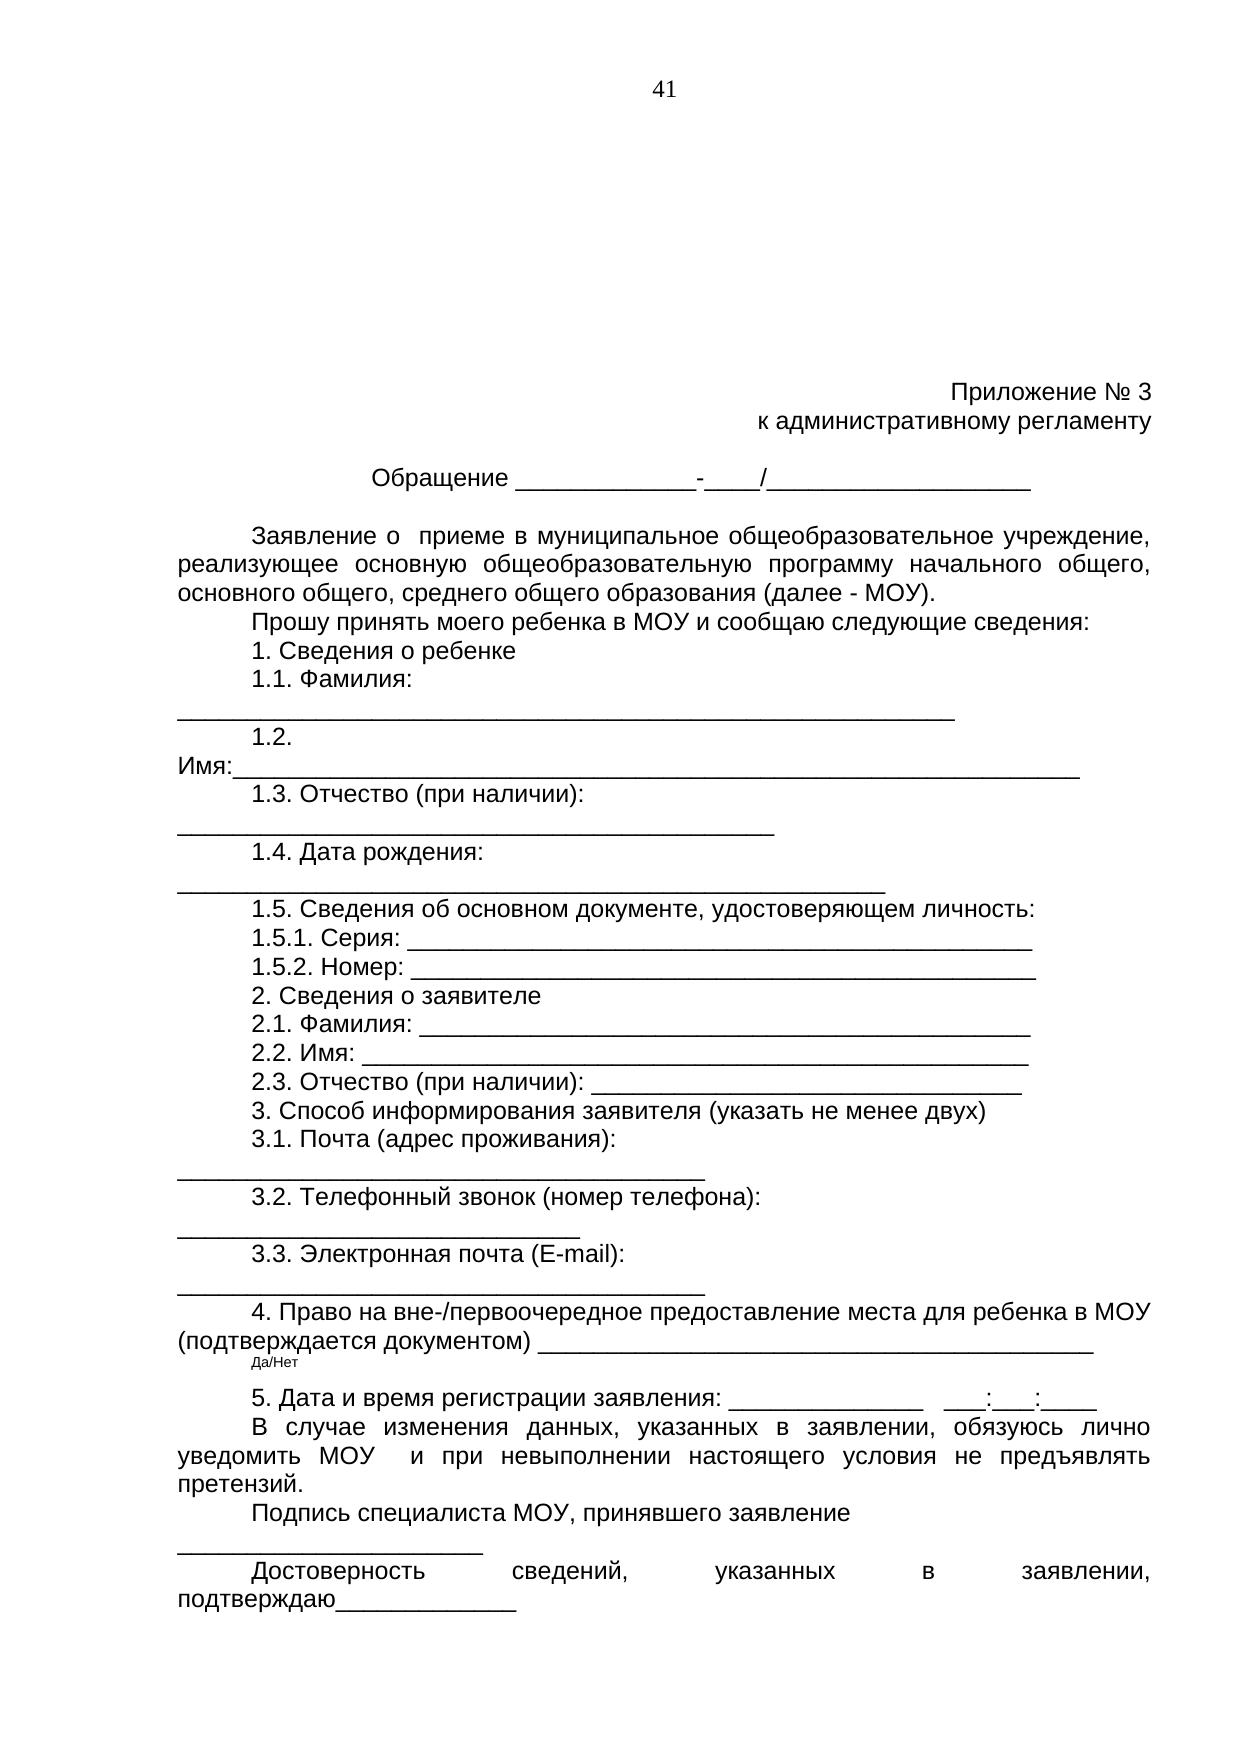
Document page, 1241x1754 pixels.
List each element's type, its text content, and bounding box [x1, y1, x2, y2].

text 2.2. Имя: ________________________________________________ [177, 1038, 1152, 1067]
text 4. Право на вне-/первоочередное предоставление места для ребенка в МОУ (подтверждается документом) ________________________________________ [177, 1297, 1152, 1354]
text 1.5.1. Серия: _____________________________________________ [177, 923, 1152, 952]
text 1.5. Сведения об основном документе, удостоверяющем личность: [177, 894, 1152, 923]
text 1. Сведения о ребенке [177, 636, 1152, 664]
text 3.1. Почта (адрес проживания): ______________________________________ [177, 1124, 1152, 1182]
text 1.5.2. Номер: _____________________________________________ [177, 952, 1152, 981]
text 1.1. Фамилия: ________________________________________________________ [177, 664, 1152, 722]
text Прошу принять моего ребенка в МОУ и сообщаю следующие сведения: [177, 607, 1152, 636]
text 3. Способ информирования заявителя (указать не менее двух) [177, 1096, 1152, 1124]
text Подпись специалиста МОУ, принявшего заявление ______________________ [177, 1498, 1152, 1556]
text 2.1. Фамилия: ____________________________________________ [177, 1009, 1152, 1038]
text Заявление о приеме в муниципальное общеобразовательное учреждение, реализующее основную общеобразовательную программу начального общего, основного общего, среднего общего образования (далее - МОУ). [177, 521, 1152, 607]
text 1.3. Отчество (при наличии): ___________________________________________ [177, 779, 1152, 837]
text В случае изменения данных, указанных в заявлении, обязуюсь лично уведомить МОУ и при невыполнении настоящего условия не предъявлять претензий. [177, 1412, 1152, 1498]
text 1.2. Имя:_____________________________________________________________ [177, 722, 1152, 779]
text 5. Дата и время регистрации заявления: ______________ ___:___:____ [177, 1383, 1152, 1412]
text Достоверность сведений, указанных в заявлении, подтверждаю_____________ [177, 1556, 1152, 1613]
text к административному регламенту [650, 406, 1152, 434]
text 2. Сведения о заявителе [177, 981, 1152, 1009]
text 3.2. Телефонный звонок (номер телефона): _____________________________ [177, 1182, 1152, 1239]
text Приложение № 3 [650, 377, 1152, 406]
text 3.3. Электронная почта (E-mail): ______________________________________ [177, 1239, 1152, 1297]
text Обращение _____________-____/___________________ [177, 463, 1152, 492]
text 2.3. Отчество (при наличии): _______________________________ [177, 1067, 1152, 1096]
text Да/Нет [177, 1354, 1152, 1383]
text 1.4. Дата рождения: ___________________________________________________ [177, 837, 1152, 894]
